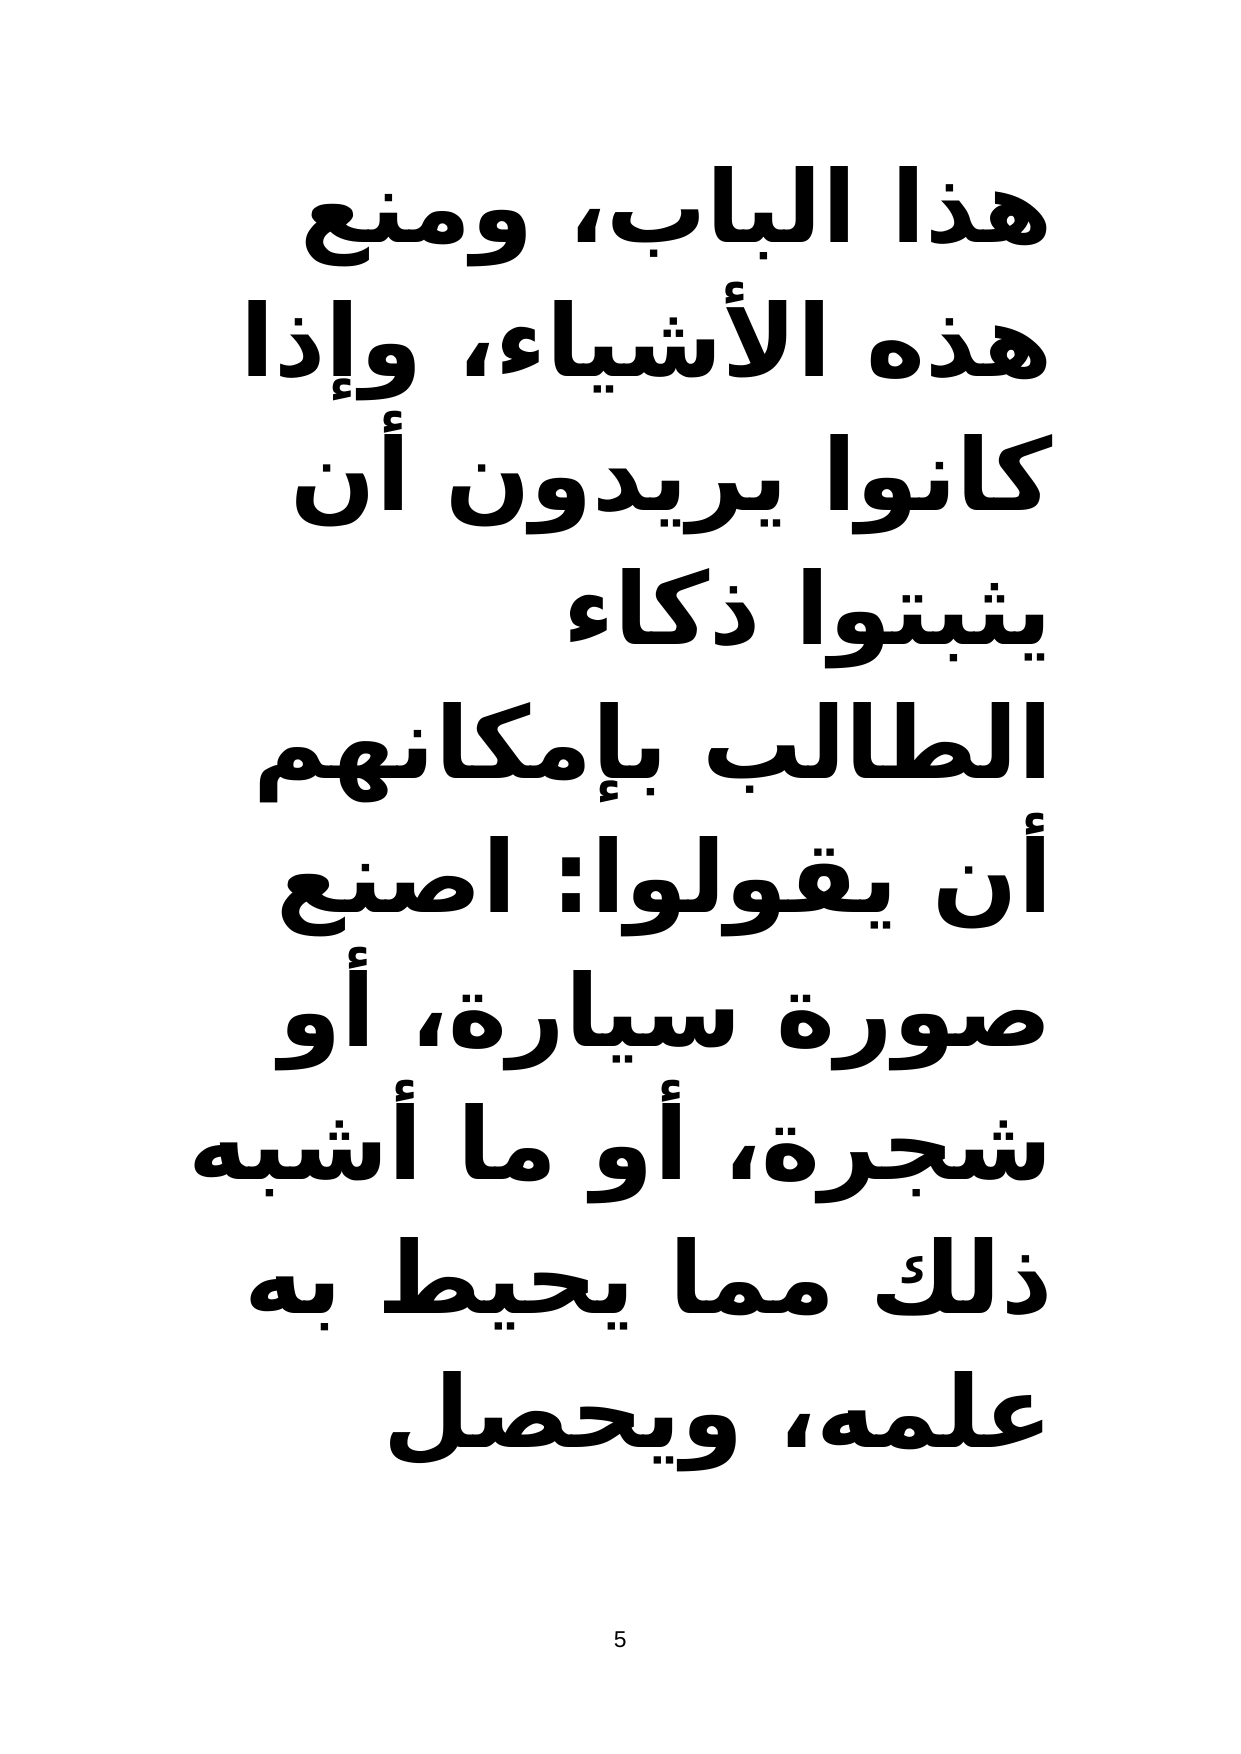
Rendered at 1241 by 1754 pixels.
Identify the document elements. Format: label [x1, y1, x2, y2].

text [187, 150, 1053, 1471]
